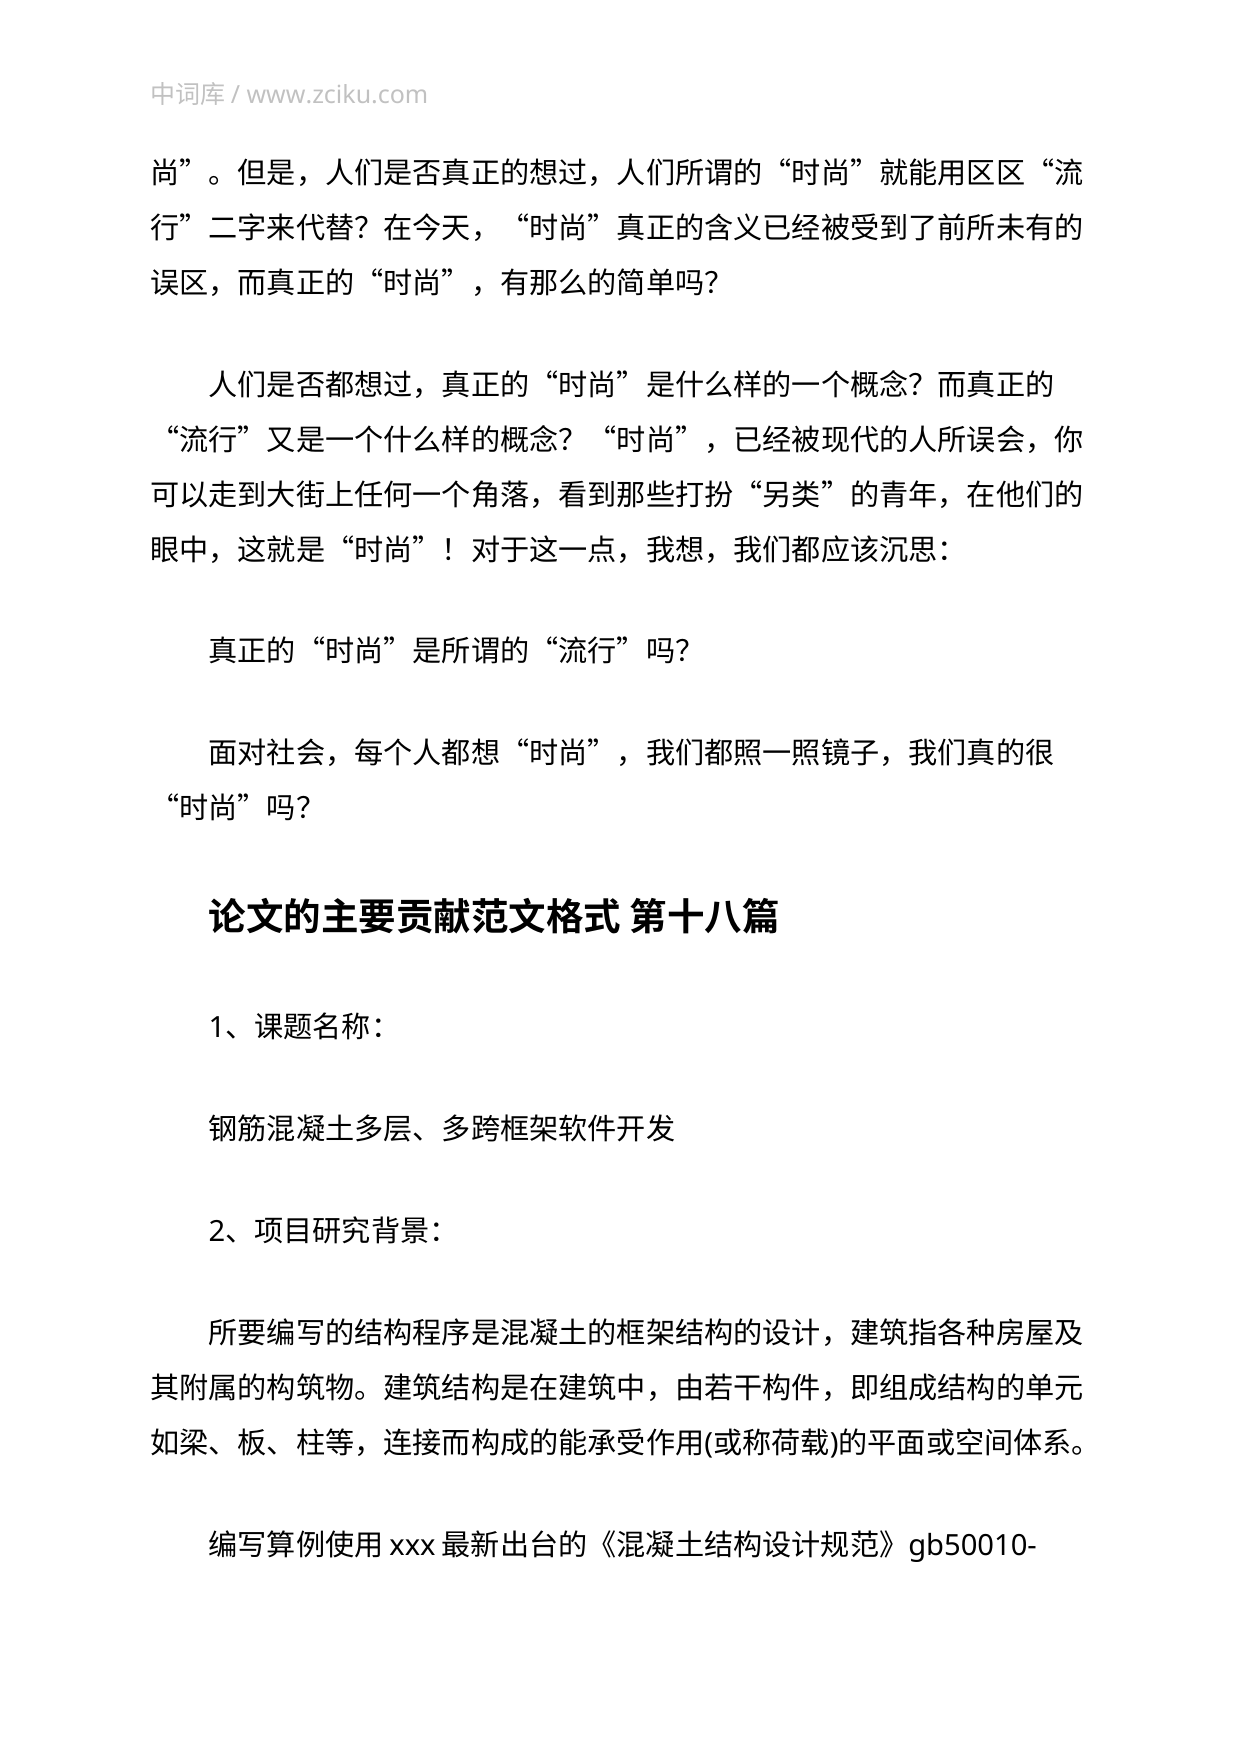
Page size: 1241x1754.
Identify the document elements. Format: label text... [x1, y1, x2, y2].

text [150, 150, 1090, 302]
text 2、项目研究背景： [150, 1208, 1090, 1250]
text 1、课题名称： [150, 1004, 1090, 1046]
text 真正的“时尚”是所谓的“流行”吗？ [150, 628, 1090, 670]
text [150, 1521, 1090, 1564]
text 所要编写的结构程序是混凝土的框架结构的设计，建筑指各种房屋及其附属的构筑物。建筑结构是在建筑中，由若干构件，即组成结构的单元如梁、板、柱等，连接而构成的能承受作用(或称荷载)的平面或空间体系。 [150, 1309, 1090, 1462]
text 钢筋混凝土多层、多跨框架软件开发 [150, 1106, 1090, 1148]
text 人们是否都想过，真正的“时尚”是什么样的一个概念？而真正的“流行”又是一个什么样的概念？“时尚”，已经被现代的人所误会，你可以走到大街上任何一个角落，看到那些打扮“另类”的青年，在他们的眼中，这就是“时尚”！对于这一点，我想，我们都应该沉思： [150, 362, 1090, 568]
text 面对社会，每个人都想“时尚”，我们都照一照镜子，我们真的很“时尚”吗？ [150, 730, 1090, 827]
text 论文的主要贡献范文格式 第十八篇 [150, 886, 1090, 941]
